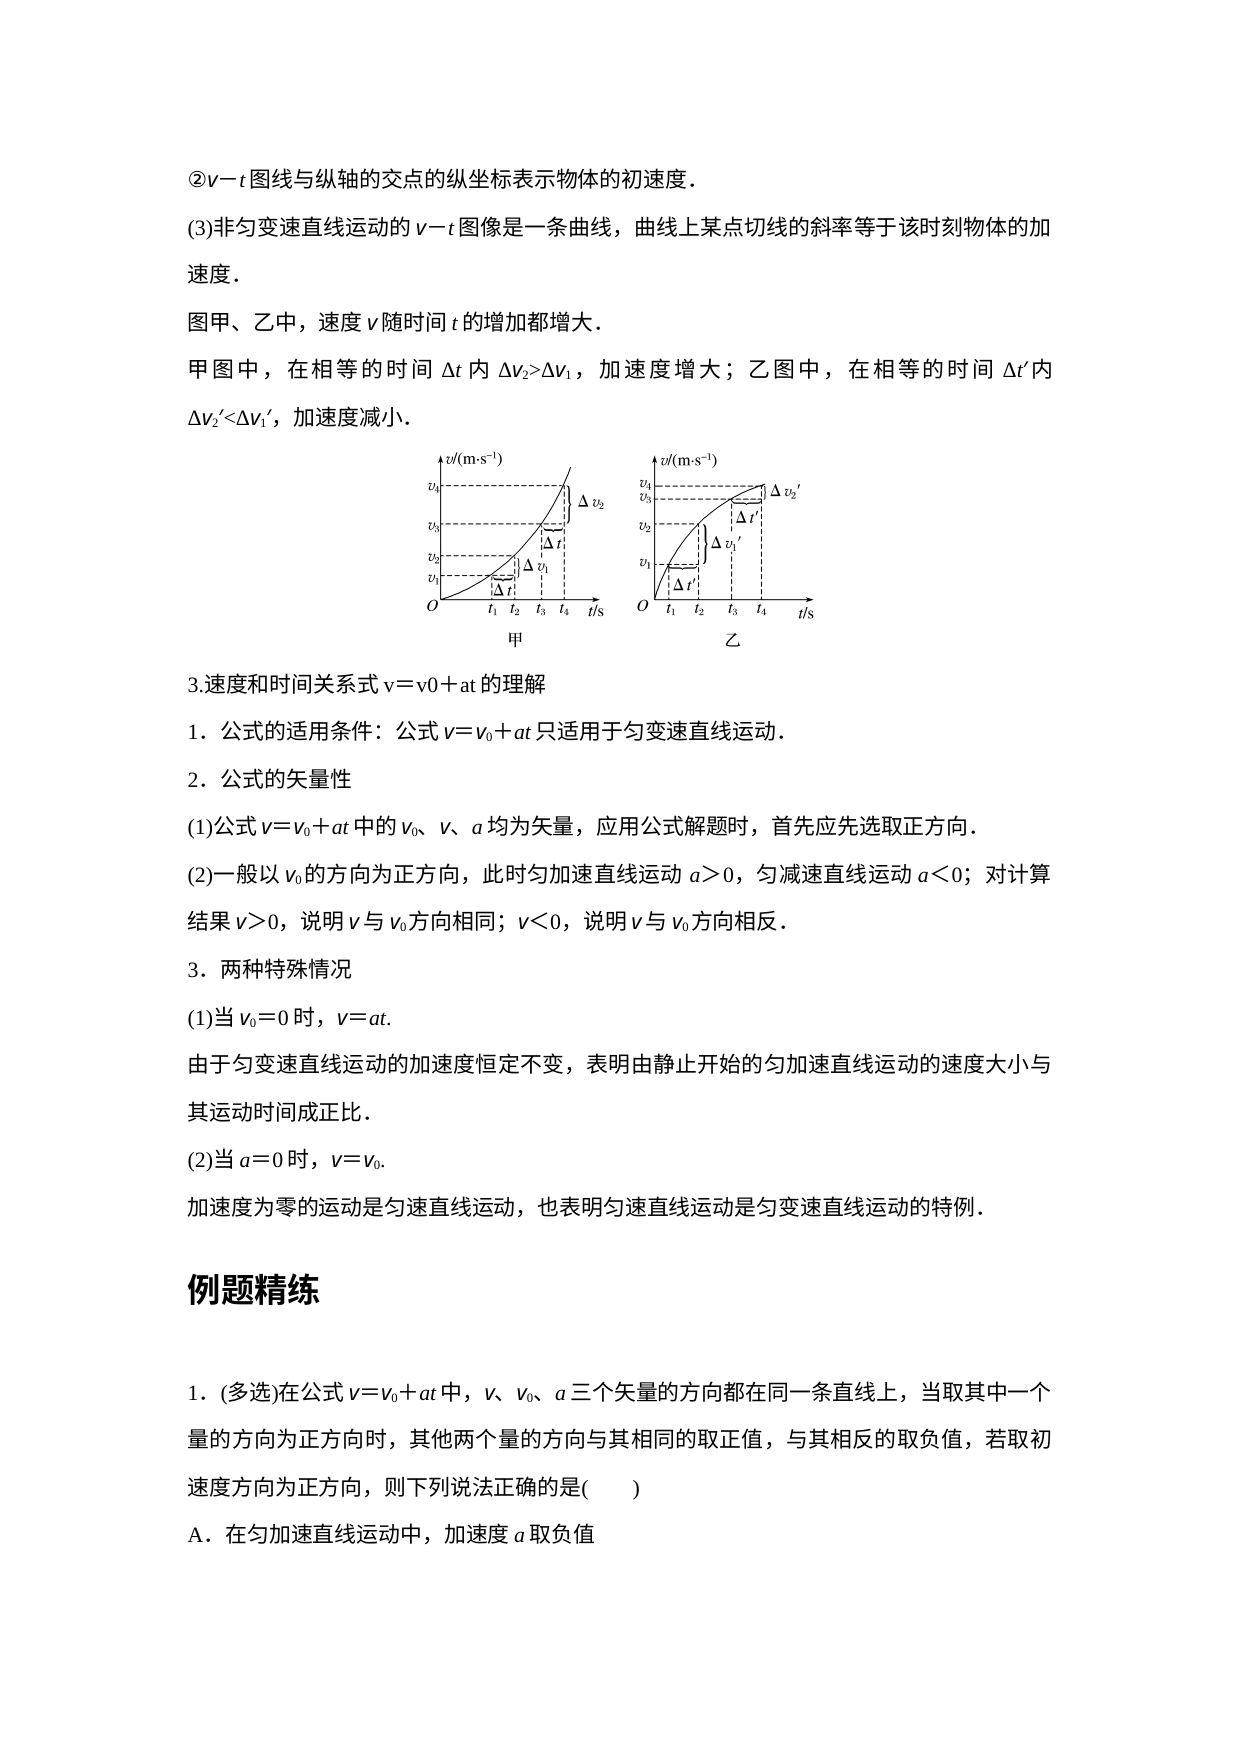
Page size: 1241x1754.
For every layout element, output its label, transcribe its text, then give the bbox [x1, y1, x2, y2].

picture [420, 447, 820, 652]
text 由于匀变速直线运动的加速度恒定不变，表明由静止开始的匀加速直线运动的速度大小与其运动时间成正比． [187, 1047, 1053, 1126]
text 甲图中，在相等的时间Δt内Δv2>Δv1，加速度增大；乙图中，在相等的时间Δt′内Δv2′<Δv1′，加速度减小． [187, 352, 1053, 432]
text (1)公式v＝v0＋at中的v0、v、a均为矢量，应用公式解题时，首先应先选取正方向． [187, 809, 1053, 841]
text 3．两种特殊情况 [187, 952, 1053, 984]
text 1．(多选)在公式v＝v0＋at中，v、v0、a三个矢量的方向都在同一条直线上，当取其中一个量的方向为正方向时，其他两个量的方向与其相同的取正值，与其相反的取负值，若取初速度方向为正方向，则下列说法正确的是( ) [187, 1375, 1053, 1501]
text 加速度为零的运动是匀速直线运动，也表明匀速直线运动是匀变速直线运动的特例． [187, 1190, 1053, 1221]
text 1．公式的适用条件：公式v＝v0＋at只适用于匀变速直线运动． [187, 714, 1053, 746]
text 2．公式的矢量性 [187, 762, 1053, 793]
text (3)非匀变速直线运动的v－t图像是一条曲线，曲线上某点切线的斜率等于该时刻物体的加速度． [187, 209, 1053, 289]
text A．在匀加速直线运动中，加速度a取负值 [187, 1517, 1053, 1549]
text 3.速度和时间关系式v＝v0＋at的理解 [187, 667, 1053, 698]
text ②v－t图线与纵轴的交点的纵坐标表示物体的初速度． [187, 162, 1053, 194]
subtitle 例题精练 [187, 1264, 1053, 1312]
text (2)一般以v0的方向为正方向，此时匀加速直线运动a＞0，匀减速直线运动a＜0；对计算结果v＞0，说明v与v0方向相同；v＜0，说明v与v0方向相反． [187, 857, 1053, 936]
text (2)当a＝0时，v＝v0. [187, 1142, 1053, 1174]
text 图甲、乙中，速度v随时间t的增加都增大． [187, 305, 1053, 336]
text (1)当v0＝0时，v＝at. [187, 999, 1053, 1031]
